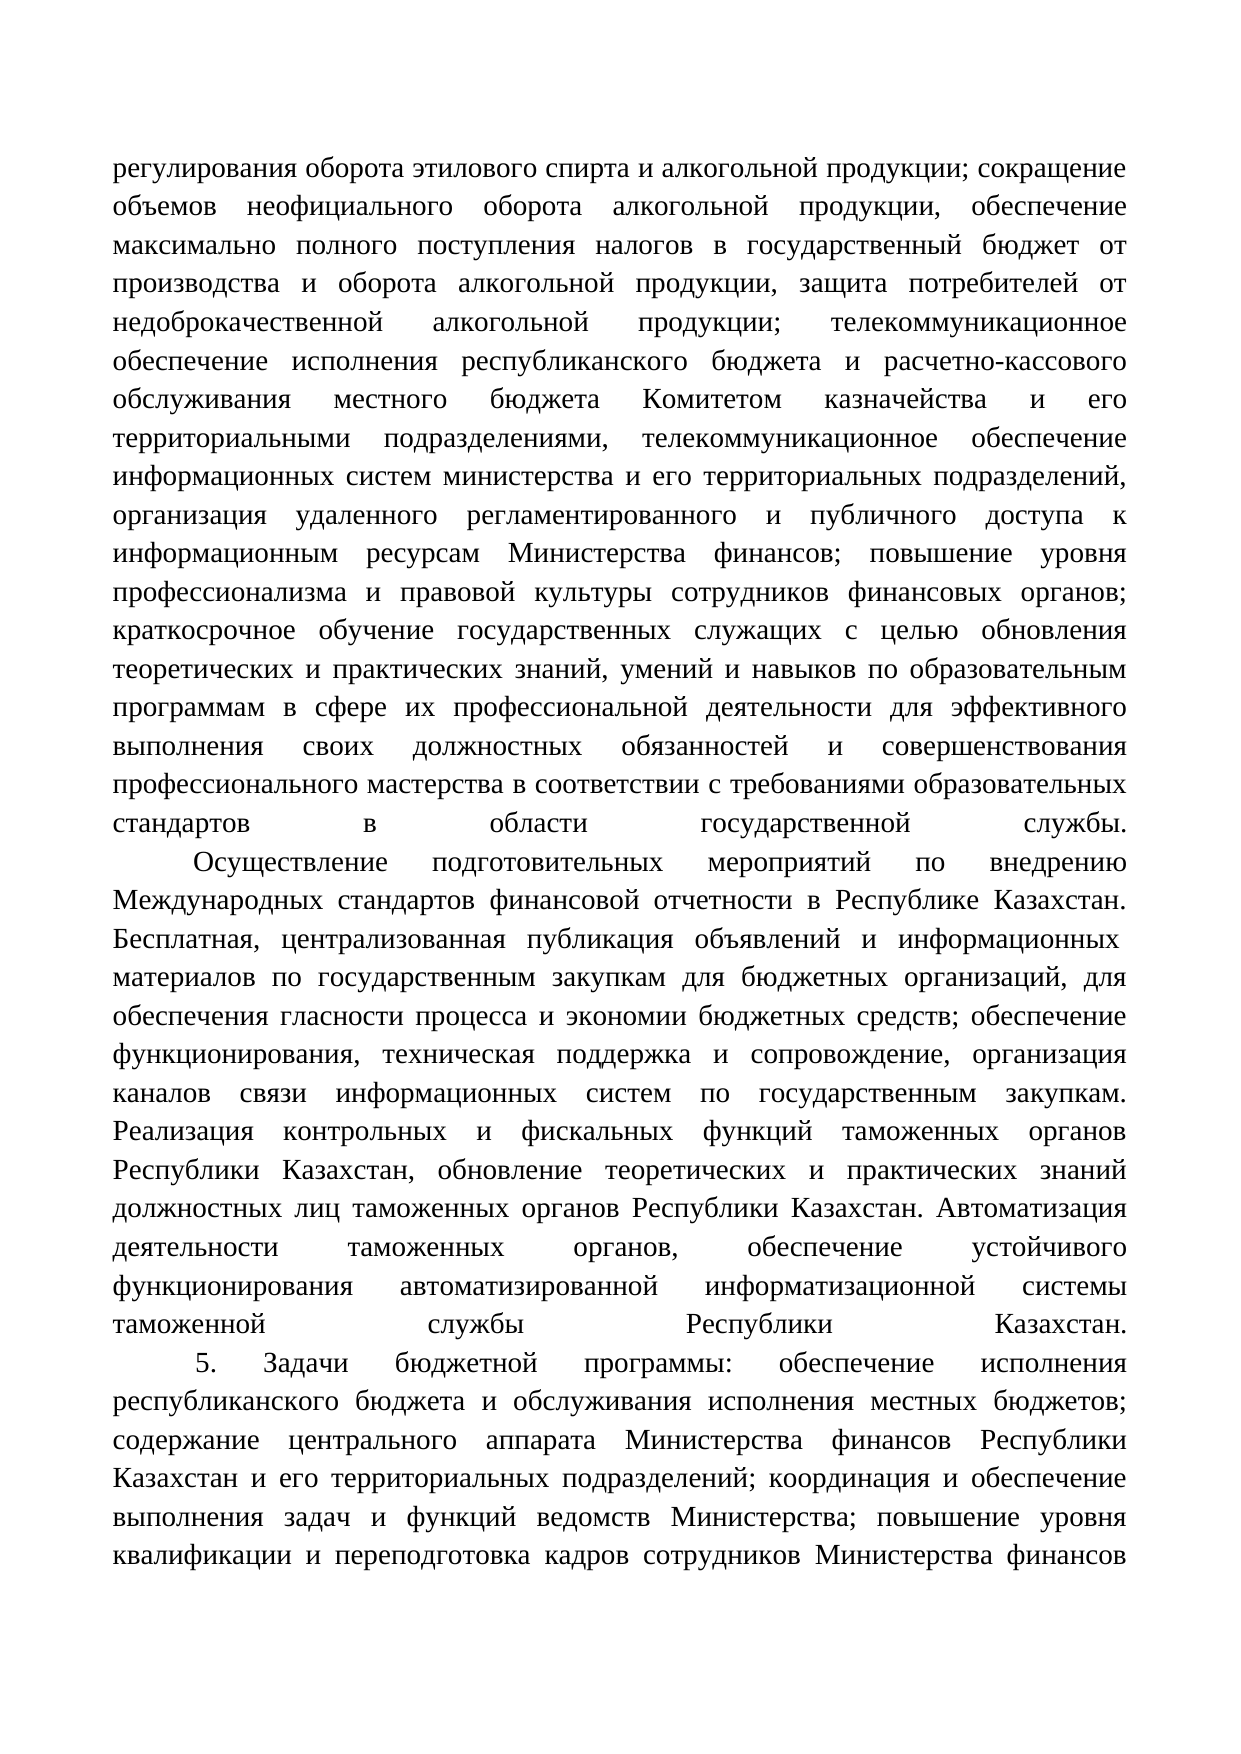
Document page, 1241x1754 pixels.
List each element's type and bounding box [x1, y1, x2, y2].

text [112, 150, 1128, 1571]
